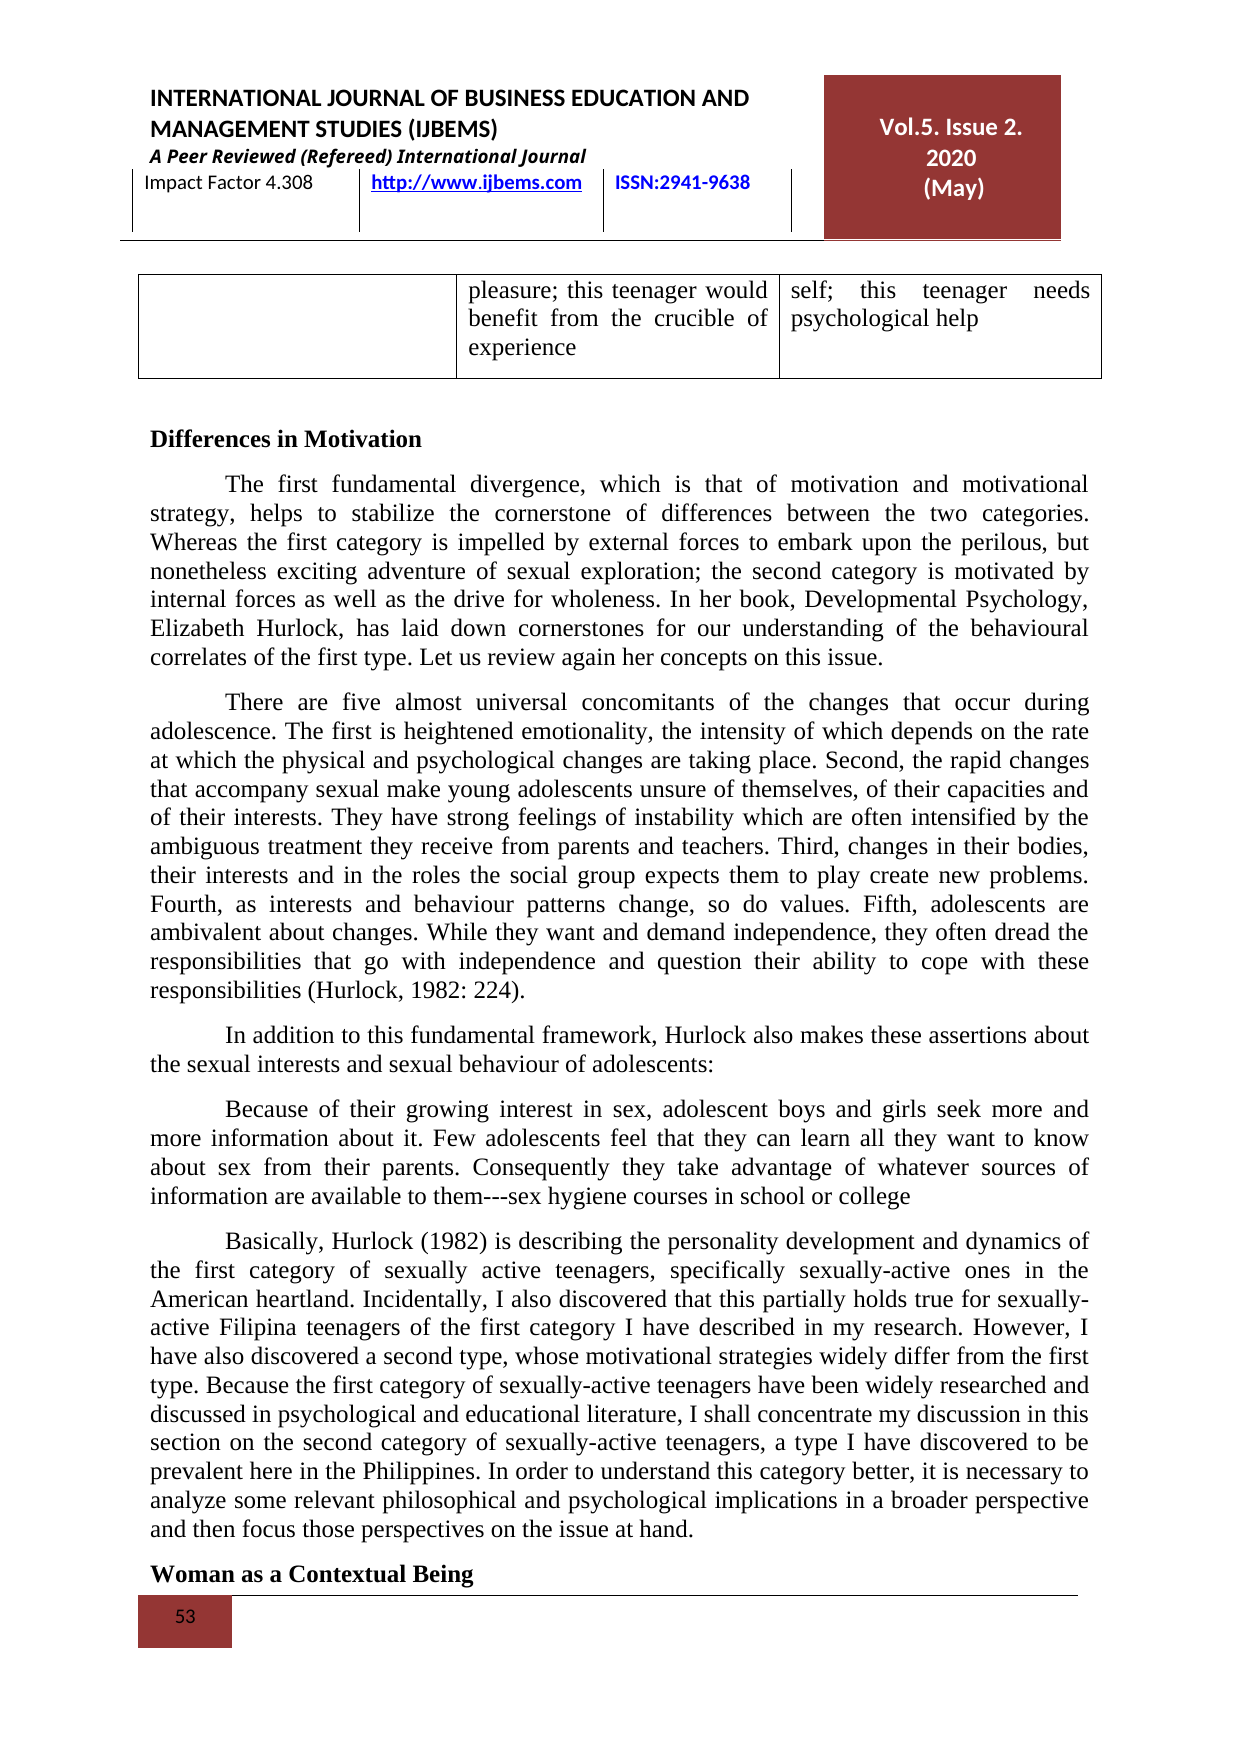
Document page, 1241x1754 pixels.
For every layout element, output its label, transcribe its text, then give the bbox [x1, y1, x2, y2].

text Woman as a Contextual Being [150, 1559, 1090, 1588]
text Because of their growing interest in sex, adolescent boys and girls seek more and more information about it. Few adolescents feel that they can learn all they want to know about sex from their parents. Consequently they take advantage of whatever sources of information are available to them---sex hygiene courses in school or college [150, 1094, 1090, 1209]
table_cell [457, 275, 779, 378]
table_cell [139, 275, 456, 378]
text There are five almost universal concomitants of the changes that occur during adolescence. The first is heightened emotionality, the intensity of which depends on the rate at which the physical and psychological changes are taking place. Second, the rapid changes that accompany sexual make young adolescents unsure of themselves, of their capacities and of their interests. They have strong feelings of instability which are often intensified by the ambiguous treatment they receive from parents and teachers. Third, changes in their bodies, their interests and in the roles the social group expects them to play create new problems. Fourth, as interests and behaviour patterns change, so do values. Fifth, adolescents are ambivalent about changes. While they want and demand independence, they often dread the responsibilities that go with independence and question their ability to cope with these responsibilities (Hurlock, 1982: 224). [150, 687, 1090, 1004]
text Basically, Hurlock (1982) is describing the personality development and dynamics of the first category of sexually active teenagers, specifically sexually-active ones in the American heartland. Incidentally, I also discovered that this partially holds true for sexually-active Filipina teenagers of the first category I have described in my research. However, I have also discovered a second type, whose motivational strategies widely differ from the first type. Because the first category of sexually-active teenagers have been widely researched and discussed in psychological and educational literature, I shall concentrate my discussion in this section on the second category of sexually-active teenagers, a type I have discovered to be prevalent here in the Philippines. In order to understand this category better, it is necessary to analyze some relevant philosophical and psychological implications in a broader perspective and then focus those perspectives on the issue at hand. [150, 1226, 1090, 1542]
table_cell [780, 275, 1101, 378]
text Differences in Motivation [150, 424, 1090, 453]
text In addition to this fundamental framework, Hurlock also makes these assertions about the sexual interests and sexual behaviour of adolescents: [150, 1020, 1090, 1078]
text The first fundamental divergence, which is that of motivation and motivational strategy, helps to stabilize the cornerstone of differences between the two categories. Whereas the first category is impelled by external forces to embark upon the perilous, but nonetheless exciting adventure of sexual exploration; the second category is motivated by internal forces as well as the drive for wholeness. In her book, Developmental Psychology, Elizabeth Hurlock, has laid down cornerstones for our understanding of the behavioural correlates of the first type. Let us review again her concepts on this issue. [150, 469, 1090, 671]
